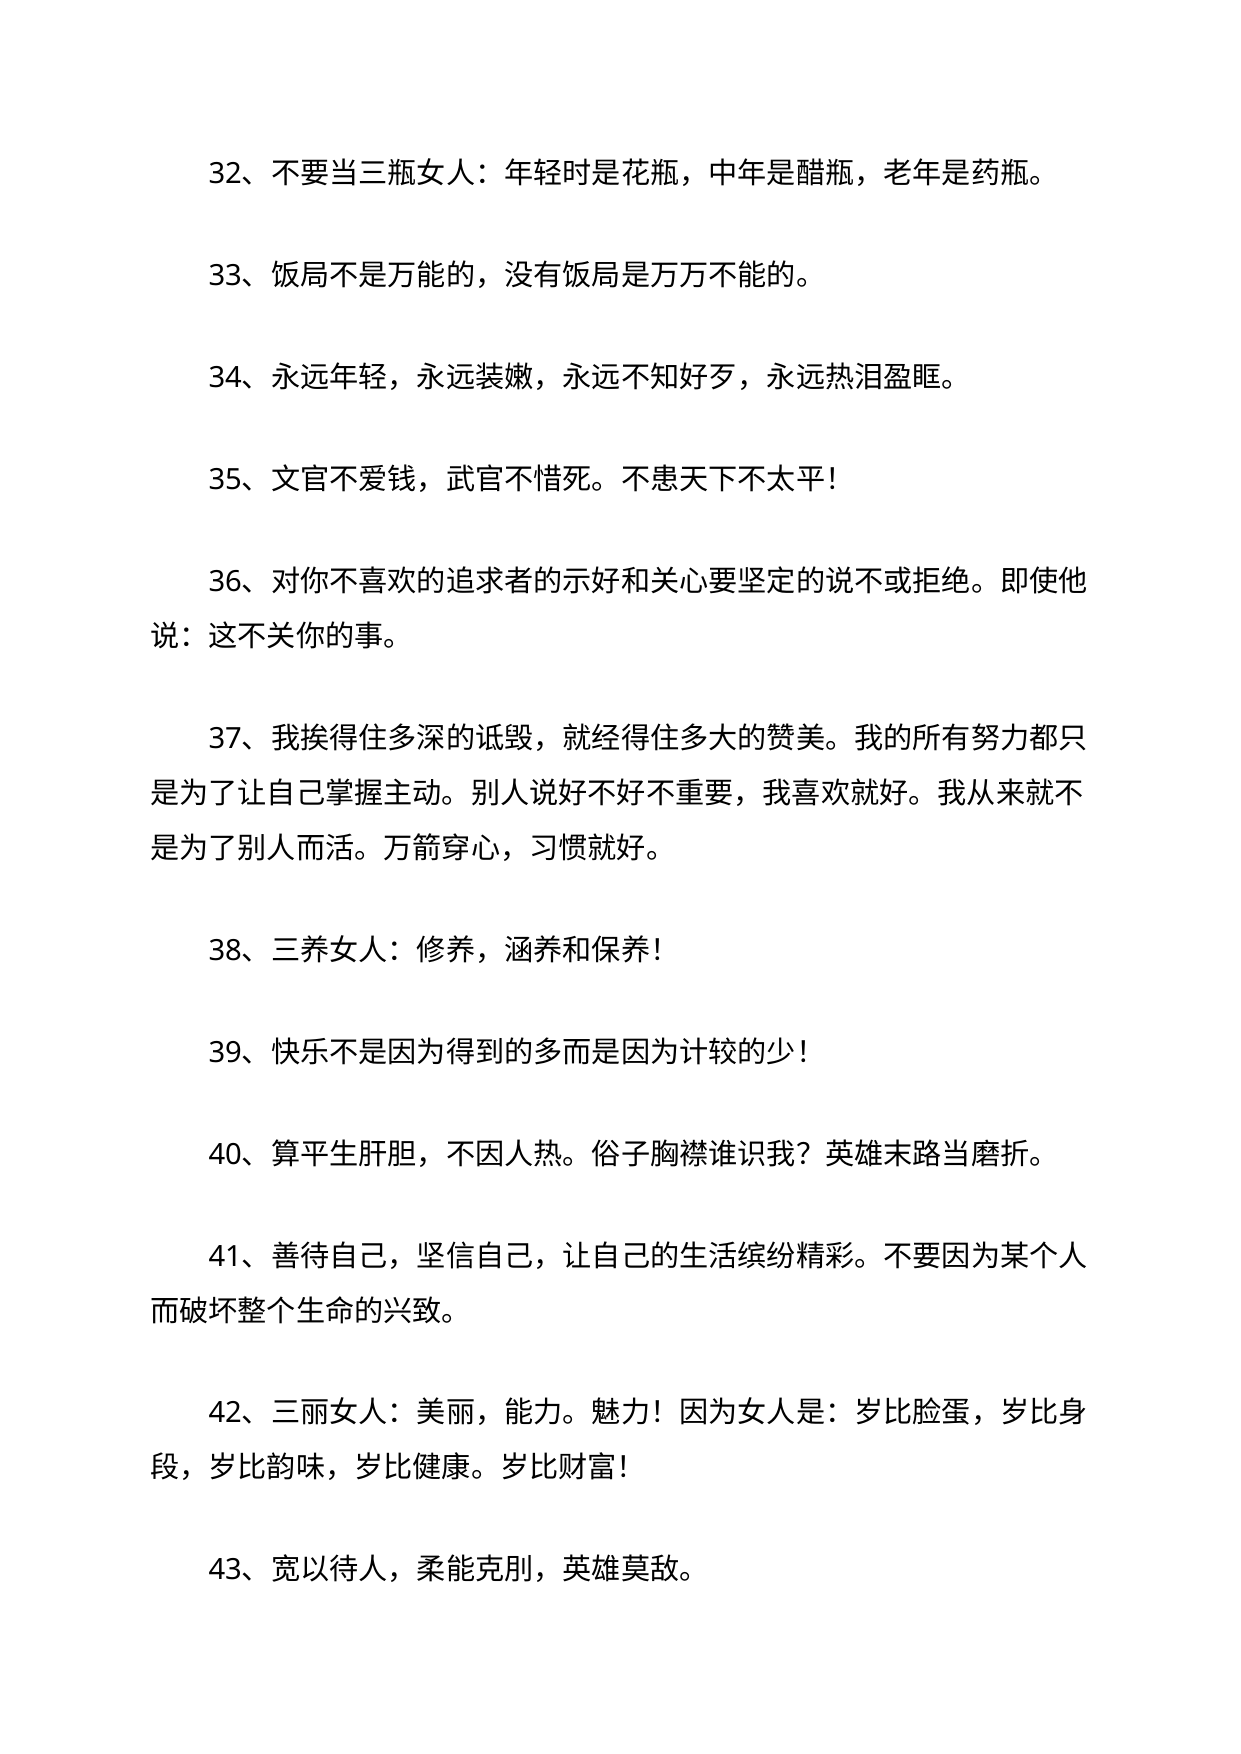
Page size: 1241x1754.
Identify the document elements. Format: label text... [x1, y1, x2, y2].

text 36、对你不喜欢的追求者的示好和关心要坚定的说不或拒绝。即使他说：这不关你的事。 [150, 558, 1090, 655]
text 40、算平生肝胆，不因人热。俗子胸襟谁识我？英雄末路当磨折。 [150, 1130, 1090, 1173]
text 35、文官不爱钱，武官不惜死。不患天下不太平！ [150, 456, 1090, 498]
text 42、三丽女人：美丽，能力。魅力！因为女人是：岁比脸蛋，岁比身段，岁比韵味，岁比健康。岁比财富！ [150, 1389, 1090, 1486]
text 37、我挨得住多深的诋毁，就经得住多大的赞美。我的所有努力都只是为了让自己掌握主动。别人说好不好不重要，我喜欢就好。我从来就不是为了别人而活。万箭穿心，习惯就好。 [150, 715, 1090, 867]
text 32、不要当三瓶女人：年轻时是花瓶，中年是醋瓶，老年是药瓶。 [150, 150, 1090, 192]
text 34、永远年轻，永远装嫩，永远不知好歹，永远热泪盈眶。 [150, 354, 1090, 396]
text 38、三养女人：修养，涵养和保养！ [150, 926, 1090, 969]
text 39、快乐不是因为得到的多而是因为计较的少！ [150, 1028, 1090, 1071]
text 33、饭局不是万能的，没有饭局是万万不能的。 [150, 252, 1090, 294]
text 43、宽以待人，柔能克刖，英雄莫敌。 [150, 1546, 1090, 1588]
text 41、善待自己，坚信自己，让自己的生活缤纷精彩。不要因为某个人而破坏整个生命的兴致。 [150, 1232, 1090, 1329]
